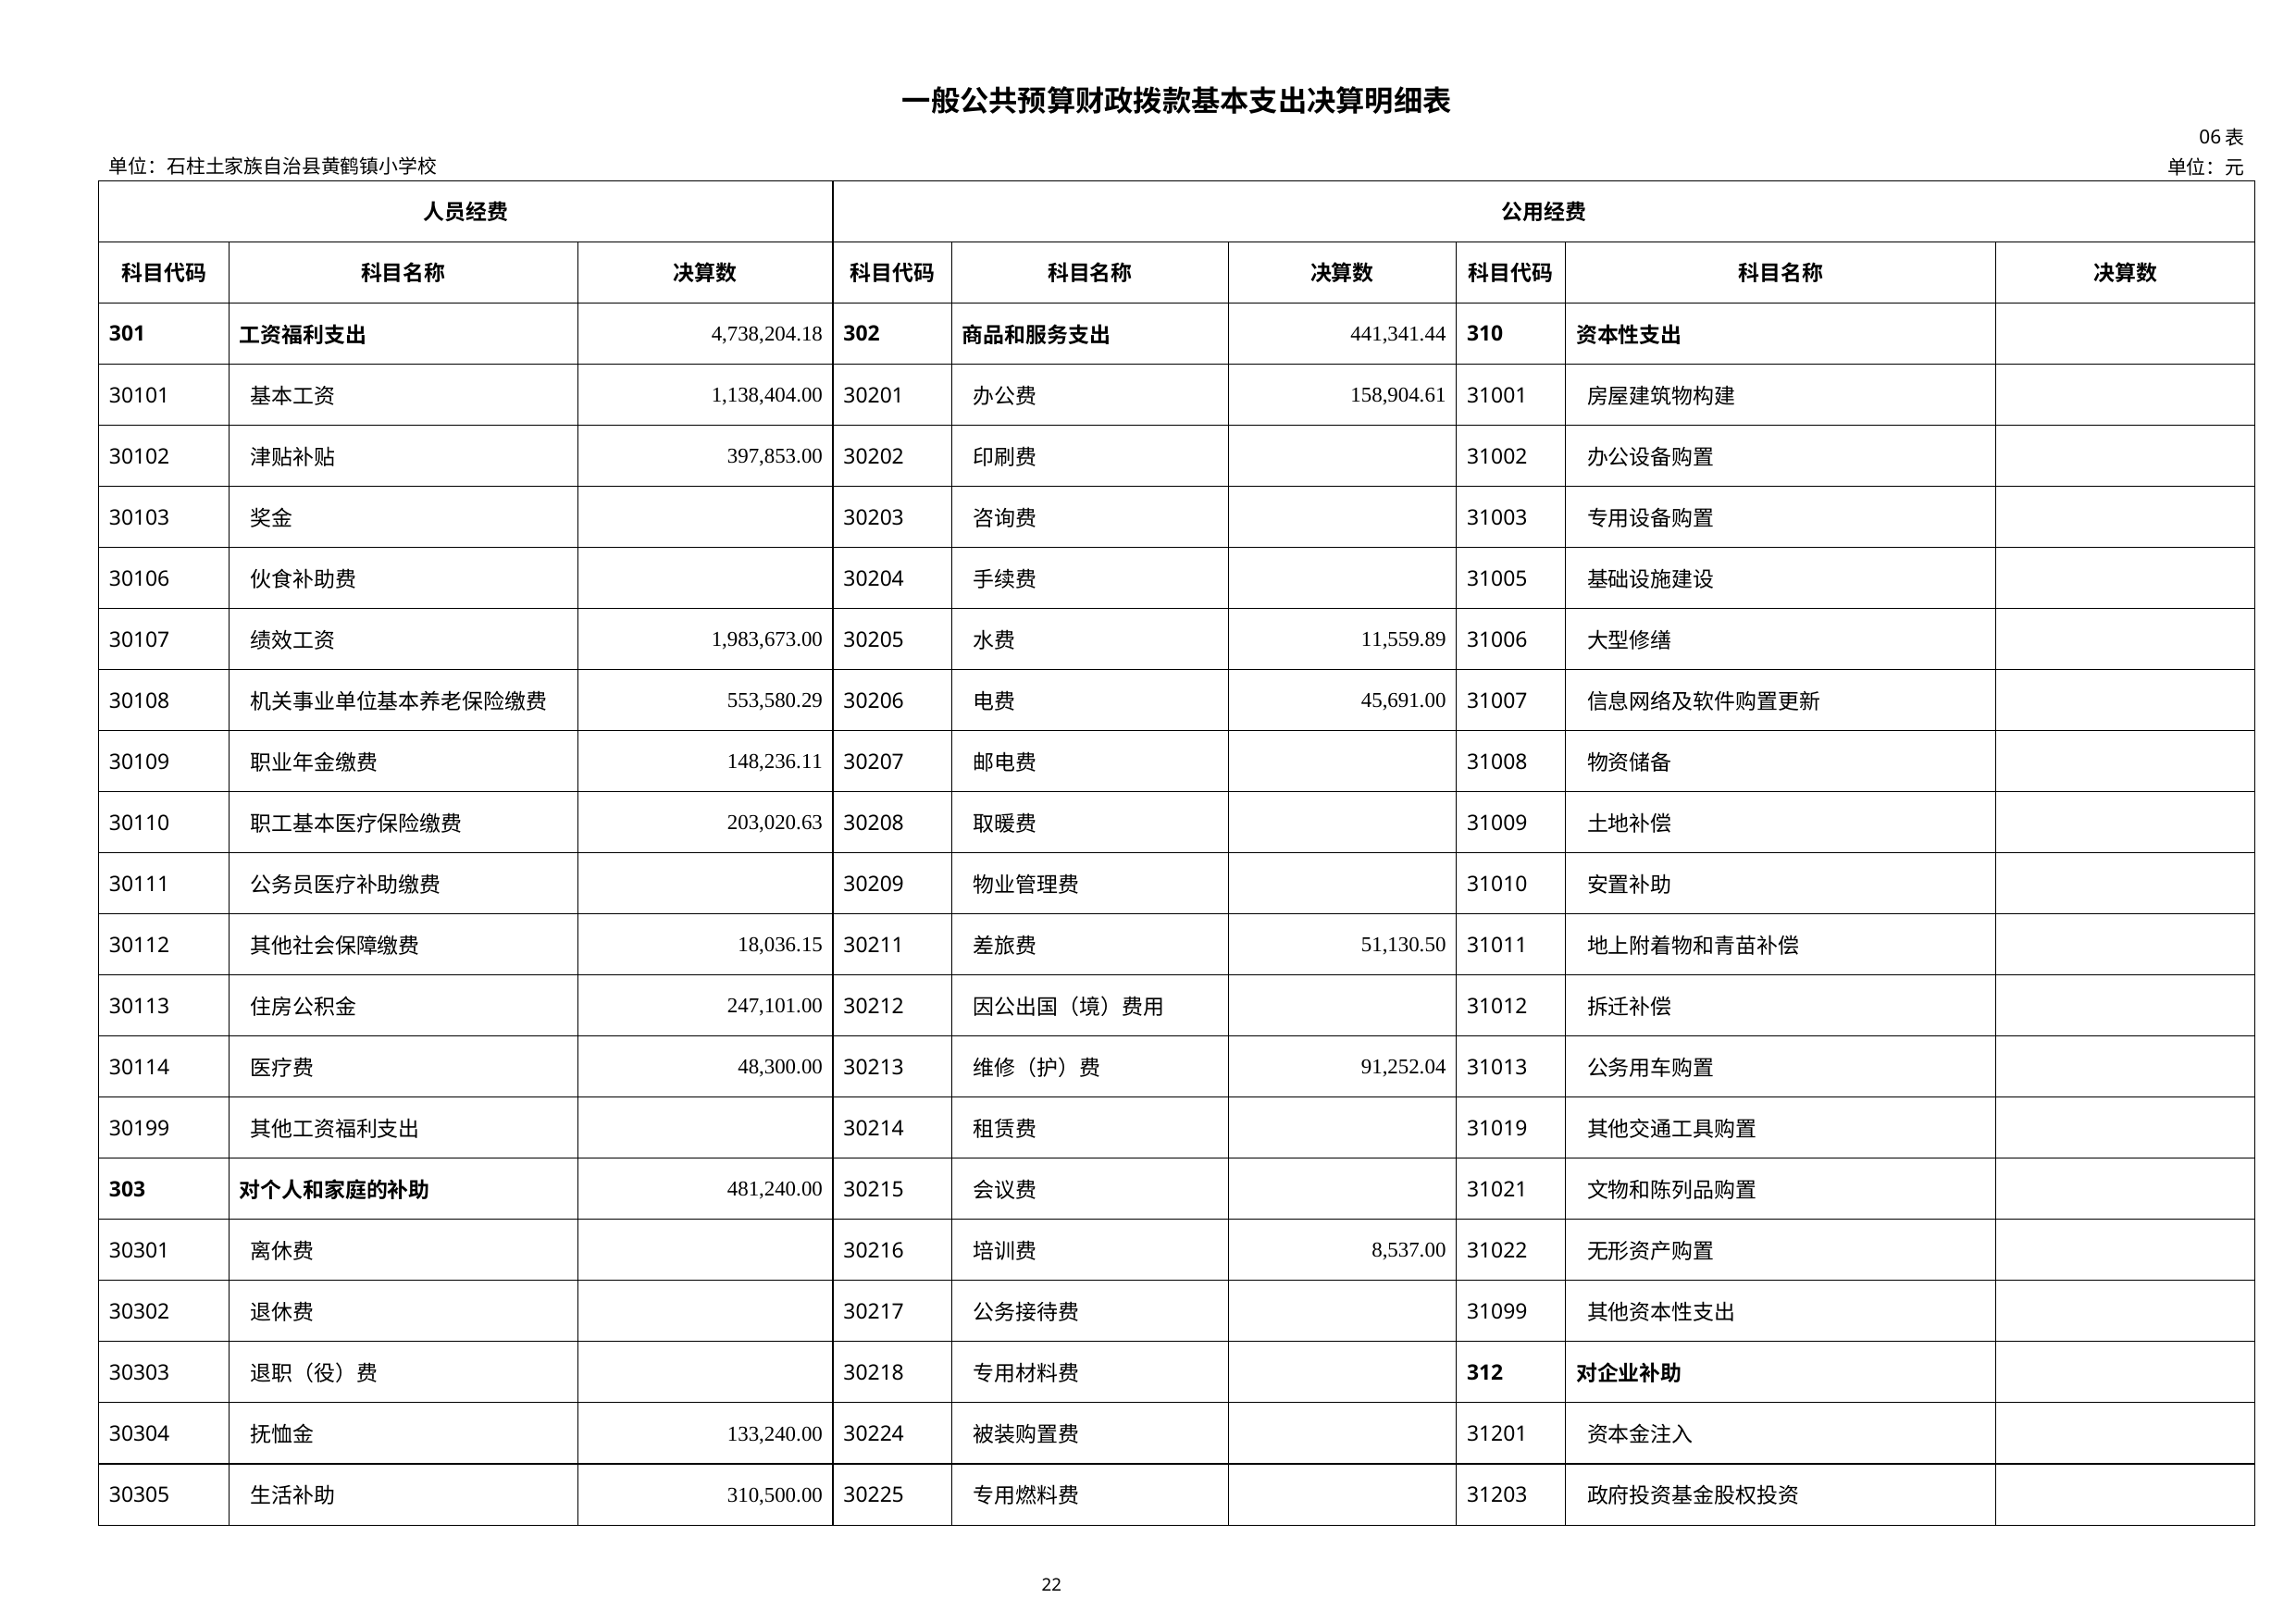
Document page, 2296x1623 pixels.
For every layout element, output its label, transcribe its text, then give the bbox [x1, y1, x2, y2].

table_cell 公务接待费 [952, 1281, 1228, 1341]
table_cell 科目代码 [834, 242, 951, 303]
table_cell 11,559.89 [1229, 609, 1456, 669]
table_cell 水费 [952, 609, 1228, 669]
table_cell [1229, 548, 1456, 608]
table_cell 公务员医疗补助缴费 [230, 853, 577, 913]
table_cell 31011 [1457, 914, 1565, 974]
table_cell 30201 [834, 365, 951, 425]
table_cell 31012 [1457, 975, 1565, 1035]
table_cell [1229, 1097, 1456, 1158]
table_cell 30107 [99, 609, 229, 669]
table_cell 咨询费 [952, 487, 1228, 547]
table_cell 人员经费 [99, 181, 832, 242]
table_cell 退休费 [230, 1281, 577, 1341]
table_cell [1996, 548, 2254, 608]
table_cell 取暖费 [952, 792, 1228, 852]
table_cell 30225 [834, 1465, 951, 1524]
table_cell 奖金 [230, 487, 577, 547]
table_cell 30213 [834, 1036, 951, 1096]
table_cell 31007 [1457, 670, 1565, 730]
table_cell [1996, 1036, 2254, 1096]
table_cell 31001 [1457, 365, 1565, 425]
table_cell 31019 [1457, 1097, 1565, 1158]
table_cell 51,130.50 [1229, 914, 1456, 974]
table_cell 30204 [834, 548, 951, 608]
table_cell 312 [1457, 1342, 1565, 1402]
table_cell 信息网络及软件购置更新 [1566, 670, 1995, 730]
table_cell [1996, 426, 2254, 486]
table_cell 30302 [99, 1281, 229, 1341]
table_cell [1229, 426, 1456, 486]
table_cell 地上附着物和青苗补偿 [1566, 914, 1995, 974]
table_cell 其他工资福利支出 [230, 1097, 577, 1158]
table_cell 科目名称 [1566, 242, 1995, 303]
table_cell 对企业补助 [1566, 1342, 1995, 1402]
table_cell 158,904.61 [1229, 365, 1456, 425]
table_cell 单位：元 [1996, 150, 2254, 180]
table_cell 30205 [834, 609, 951, 669]
table_cell [1996, 670, 2254, 730]
table_cell 30109 [99, 731, 229, 791]
table_cell 商品和服务支出 [952, 304, 1228, 364]
table_cell 工资福利支出 [230, 304, 577, 364]
table_cell 住房公积金 [230, 975, 577, 1035]
table_cell [1996, 609, 2254, 669]
table_cell 30211 [834, 914, 951, 974]
table_cell [578, 853, 832, 913]
table_cell 303 [99, 1158, 229, 1219]
table_cell [578, 548, 832, 608]
table_cell 1,138,404.00 [578, 365, 832, 425]
table_cell [578, 487, 832, 547]
table_cell [1996, 1342, 2254, 1402]
table_cell 专用设备购置 [1566, 487, 1995, 547]
table_cell [1996, 365, 2254, 425]
table_cell 其他资本性支出 [1566, 1281, 1995, 1341]
table_cell 其他社会保障缴费 [230, 914, 577, 974]
table_cell 单位：石柱土家族自治县黄鹤镇小学校 [98, 120, 1996, 180]
table_cell [1229, 487, 1456, 547]
table_cell 31021 [1457, 1158, 1565, 1219]
table_cell 397,853.00 [578, 426, 832, 486]
table_cell [1229, 853, 1456, 913]
table_cell 职业年金缴费 [230, 731, 577, 791]
table_cell 无形资产购置 [1566, 1220, 1995, 1280]
table_cell 30202 [834, 426, 951, 486]
table_cell 30215 [834, 1158, 951, 1219]
table_cell 31008 [1457, 731, 1565, 791]
table_cell 30199 [99, 1097, 229, 1158]
table_cell 4,738,204.18 [578, 304, 832, 364]
table_cell 133,240.00 [578, 1403, 832, 1463]
table_cell 邮电费 [952, 731, 1228, 791]
table_cell 对个人和家庭的补助 [230, 1158, 577, 1219]
table_cell [1996, 792, 2254, 852]
table_cell 302 [834, 304, 951, 364]
table_cell 离休费 [230, 1220, 577, 1280]
table_cell 房屋建筑物构建 [1566, 365, 1995, 425]
table_cell 91,252.04 [1229, 1036, 1456, 1096]
table_cell 抚恤金 [230, 1403, 577, 1463]
table_cell 科目名称 [952, 242, 1228, 303]
table_cell 基本工资 [230, 365, 577, 425]
table_cell [1996, 304, 2254, 364]
table_cell 土地补偿 [1566, 792, 1995, 852]
table_cell 安置补助 [1566, 853, 1995, 913]
table_cell 30111 [99, 853, 229, 913]
table_cell 30304 [99, 1403, 229, 1463]
table_cell 办公费 [952, 365, 1228, 425]
table_cell 31002 [1457, 426, 1565, 486]
table_cell [1996, 1403, 2254, 1463]
table_cell [578, 1097, 832, 1158]
table_cell 247,101.00 [578, 975, 832, 1035]
table_cell 电费 [952, 670, 1228, 730]
table_cell 其他交通工具购置 [1566, 1097, 1995, 1158]
table_cell 8,537.00 [1229, 1220, 1456, 1280]
table_cell 30106 [99, 548, 229, 608]
table_cell 科目代码 [1457, 242, 1565, 303]
table_header 一般公共预算财政拨款基本支出决算明细表 [98, 60, 2254, 119]
table_cell 30208 [834, 792, 951, 852]
table_cell [1229, 975, 1456, 1035]
table_cell 30103 [99, 487, 229, 547]
table_cell 决算数 [1229, 242, 1456, 303]
table_cell 手续费 [952, 548, 1228, 608]
table_cell 医疗费 [230, 1036, 577, 1096]
table_cell 31005 [1457, 548, 1565, 608]
table_cell 30110 [99, 792, 229, 852]
table_cell [1229, 1465, 1456, 1524]
table_cell 30108 [99, 670, 229, 730]
table_cell 31022 [1457, 1220, 1565, 1280]
table_cell 45,691.00 [1229, 670, 1456, 730]
table_cell [1996, 1281, 2254, 1341]
table_cell 政府投资基金股权投资 [1566, 1465, 1995, 1524]
table_cell 30303 [99, 1342, 229, 1402]
table_cell [578, 1220, 832, 1280]
table_cell [1229, 1342, 1456, 1402]
table_cell 专用材料费 [952, 1342, 1228, 1402]
table_cell 绩效工资 [230, 609, 577, 669]
table_cell 大型修缮 [1566, 609, 1995, 669]
table_cell [1229, 792, 1456, 852]
table_cell 30102 [99, 426, 229, 486]
table_cell 30112 [99, 914, 229, 974]
table_cell 科目名称 [230, 242, 577, 303]
table_cell [1229, 1158, 1456, 1219]
table_cell 文物和陈列品购置 [1566, 1158, 1995, 1219]
table_cell 18,036.15 [578, 914, 832, 974]
table_cell 310,500.00 [578, 1465, 832, 1524]
table_cell 30203 [834, 487, 951, 547]
table_cell [1996, 731, 2254, 791]
table_cell [1996, 1220, 2254, 1280]
table_cell 专用燃料费 [952, 1465, 1228, 1524]
table_cell 会议费 [952, 1158, 1228, 1219]
table_cell 公用经费 [834, 181, 2254, 242]
table_cell 30101 [99, 365, 229, 425]
table_cell 被装购置费 [952, 1403, 1228, 1463]
table_cell 决算数 [578, 242, 832, 303]
table_cell 培训费 [952, 1220, 1228, 1280]
table_cell 30301 [99, 1220, 229, 1280]
table_cell 148,236.11 [578, 731, 832, 791]
table_cell 拆迁补偿 [1566, 975, 1995, 1035]
table_cell 30224 [834, 1403, 951, 1463]
table_cell 1,983,673.00 [578, 609, 832, 669]
table_cell 31013 [1457, 1036, 1565, 1096]
table_cell [1996, 1158, 2254, 1219]
table_cell 30217 [834, 1281, 951, 1341]
table_cell 决算数 [1996, 242, 2254, 303]
table_cell 津贴补贴 [230, 426, 577, 486]
table_cell [1996, 975, 2254, 1035]
table_cell 因公出国（境）费用 [952, 975, 1228, 1035]
table_cell 物业管理费 [952, 853, 1228, 913]
table_cell [578, 1281, 832, 1341]
table_cell [1229, 731, 1456, 791]
table_cell 30214 [834, 1097, 951, 1158]
table_cell 印刷费 [952, 426, 1228, 486]
table_cell [1996, 914, 2254, 974]
table_cell 30209 [834, 853, 951, 913]
table_cell 31099 [1457, 1281, 1565, 1341]
table_cell [1996, 1097, 2254, 1158]
table_cell 30114 [99, 1036, 229, 1096]
table_cell 441,341.44 [1229, 304, 1456, 364]
table_cell 机关事业单位基本养老保险缴费 [230, 670, 577, 730]
table_cell [1229, 1281, 1456, 1341]
table_cell 伙食补助费 [230, 548, 577, 608]
table_cell 资本金注入 [1566, 1403, 1995, 1463]
table_cell [1996, 853, 2254, 913]
table_cell 30212 [834, 975, 951, 1035]
table_cell 481,240.00 [578, 1158, 832, 1219]
table_cell 物资储备 [1566, 731, 1995, 791]
table_cell [1996, 1465, 2254, 1524]
table_cell 资本性支出 [1566, 304, 1995, 364]
table_cell 31006 [1457, 609, 1565, 669]
table_cell 31003 [1457, 487, 1565, 547]
table_cell 维修（护）费 [952, 1036, 1228, 1096]
table_cell 31203 [1457, 1465, 1565, 1524]
table_cell 31009 [1457, 792, 1565, 852]
table_cell 310 [1457, 304, 1565, 364]
table_cell 30207 [834, 731, 951, 791]
table_cell 科目代码 [99, 242, 229, 303]
table_cell [578, 1342, 832, 1402]
table_cell 30206 [834, 670, 951, 730]
table_cell 30113 [99, 975, 229, 1035]
table_cell 301 [99, 304, 229, 364]
table_cell 差旅费 [952, 914, 1228, 974]
table_cell 31201 [1457, 1403, 1565, 1463]
table_cell 30218 [834, 1342, 951, 1402]
table_cell 31010 [1457, 853, 1565, 913]
table_cell 生活补助 [230, 1465, 577, 1524]
table_cell 办公设备购置 [1566, 426, 1995, 486]
table_cell 租赁费 [952, 1097, 1228, 1158]
table_cell [1996, 487, 2254, 547]
table_cell 公务用车购置 [1566, 1036, 1995, 1096]
table_cell 基础设施建设 [1566, 548, 1995, 608]
table_cell 203,020.63 [578, 792, 832, 852]
table_cell 30216 [834, 1220, 951, 1280]
table_cell 553,580.29 [578, 670, 832, 730]
table_cell 30305 [99, 1465, 229, 1524]
table_cell 退职（役）费 [230, 1342, 577, 1402]
table_cell 48,300.00 [578, 1036, 832, 1096]
table_cell 职工基本医疗保险缴费 [230, 792, 577, 852]
table_cell 06表 [1996, 120, 2254, 150]
table_cell [1229, 1403, 1456, 1463]
